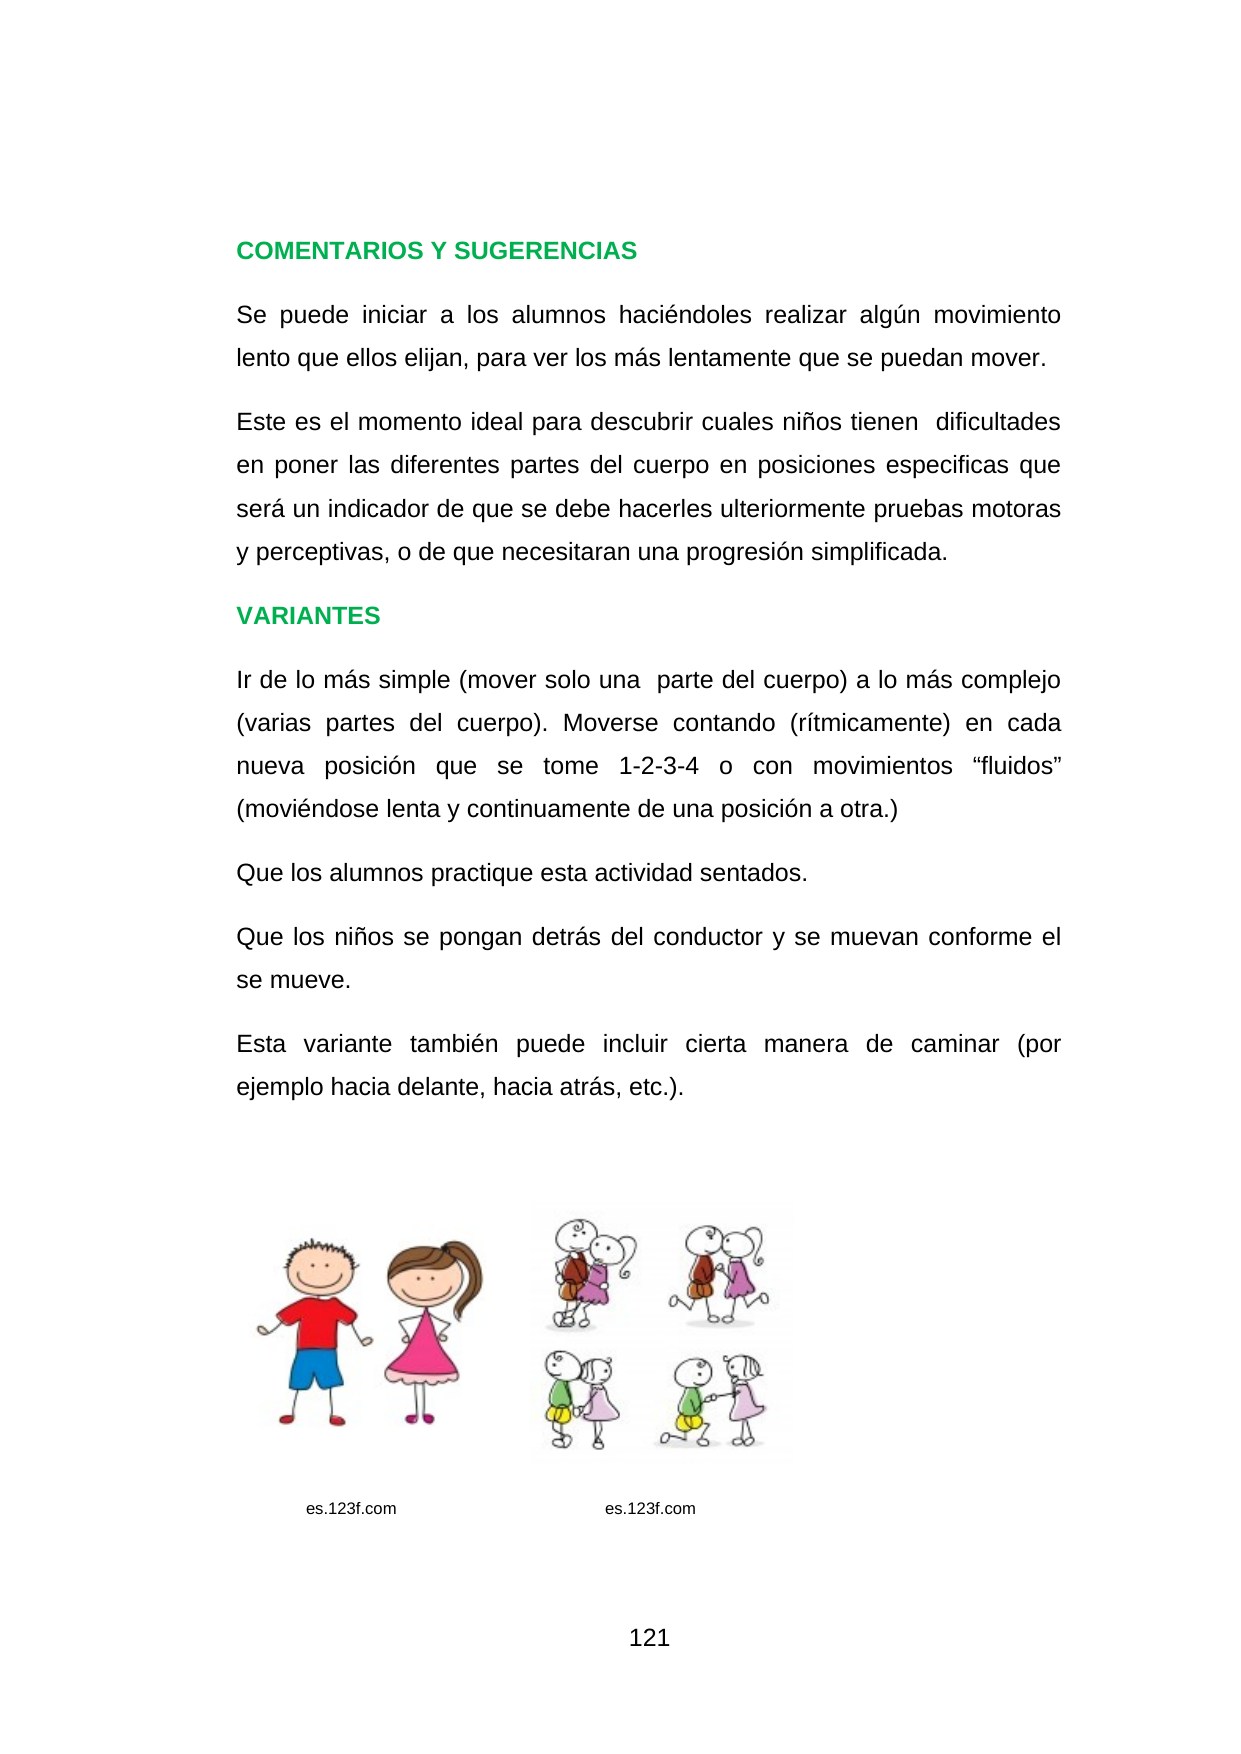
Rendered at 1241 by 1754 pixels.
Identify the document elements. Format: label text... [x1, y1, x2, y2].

text COMENTARIOS Y SUGERENCIAS [236, 236, 1063, 265]
text Que los alumnos practique esta actividad sentados. [236, 858, 1063, 887]
text Se puede iniciar a los alumnos haciéndoles realizar algún movimiento lento que ellos elijan, para ver los más lentamente que se puedan mover. [236, 300, 1063, 372]
text Ir de lo más simple (mover solo una parte del cuerpo) a lo más complejo (varias partes del cuerpo). Moverse contando (rítmicamente) en cada nueva posición que se tome 1-2-3-4 o con movimientos “fluidos” (moviéndose lenta y continuamente de una posición a otra.) [236, 664, 1063, 823]
text Que los niños se pongan detrás del conductor y se muevan conforme el se mueve. [236, 922, 1063, 994]
text Esta variante también puede incluir cierta manera de caminar (por ejemplo hacia delante, hacia atrás, etc.). [236, 1029, 1063, 1101]
text Este es el momento ideal para descubrir cuales niños tienen dificultades en poner las diferentes partes del cuerpo en posiciones especificas que será un indicador de que se debe hacerles ulteriormente pruebas motoras y perceptivas, o de que necesitaran una progresión simplificada. [236, 407, 1063, 565]
text VARIANTES [236, 601, 1063, 629]
text es.123f.com es.123f.com [236, 1499, 1063, 1518]
picture [529, 1200, 794, 1464]
picture [236, 1201, 499, 1464]
